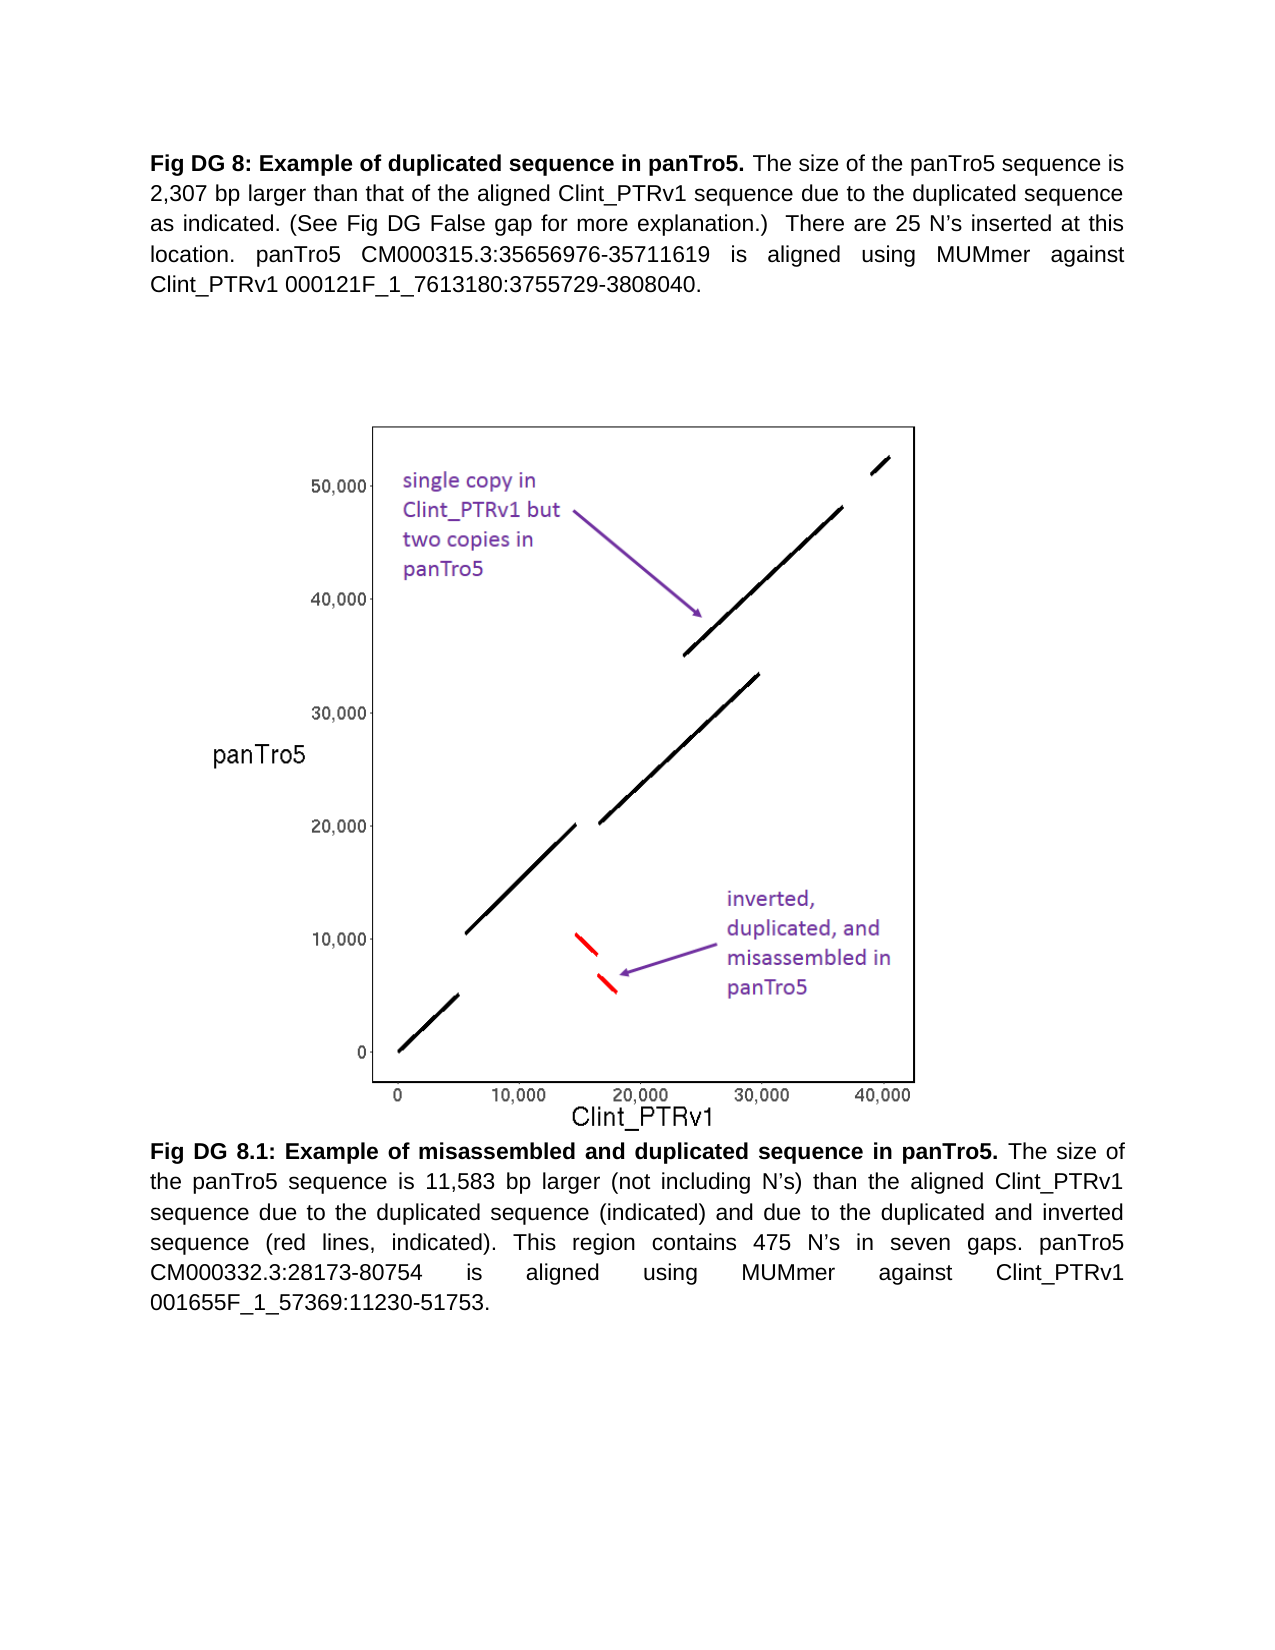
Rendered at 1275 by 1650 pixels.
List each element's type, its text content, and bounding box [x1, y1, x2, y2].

text Fig DG 8.1: Example of misassembled and duplicated sequence in panTro5. The size of the panTro5 sequence is 11,583 bp larger (not including N’s) than the aligned Clint_PTRv1 sequence due to the duplicated sequence (indicated) and due to the duplicated and inverted sequence (red lines, indicated). This region contains 475 N’s in seven gaps. panTro5 CM000332.3:28173-80754 is aligned using MUMmer against Clint_PTRv1 001655F_1_57369:11230-51753. [150, 1285, 1125, 1315]
text Fig DG 8: Example of duplicated sequence in panTro5. The size of the panTro5 sequence is 2,307 bp larger than that of the aligned Clint_PTRv1 sequence due to the duplicated sequence as indicated. (See Fig DG False gap for more explanation.) There are 25 N’s inserted at this location. panTro5 CM000315.3:35656976-35711619 is aligned using MUMmer against Clint_PTRv1 000121F_1_7613180:3755729-3808040. [150, 267, 1125, 297]
picture [150, 401, 982, 1134]
text Fig DG 8: Example of duplicated sequence in panTro5. The size of the panTro5 sequence is 2,307 bp larger than that of the aligned Clint_PTRv1 sequence due to the duplicated sequence as indicated. (See Fig DG False gap for more explanation.) There are 25 N’s inserted at this location. panTro5 CM000315.3:35656976-35711619 is aligned using MUMmer against Clint_PTRv1 000121F_1_7613180:3755729-3808040. [150, 150, 1125, 180]
